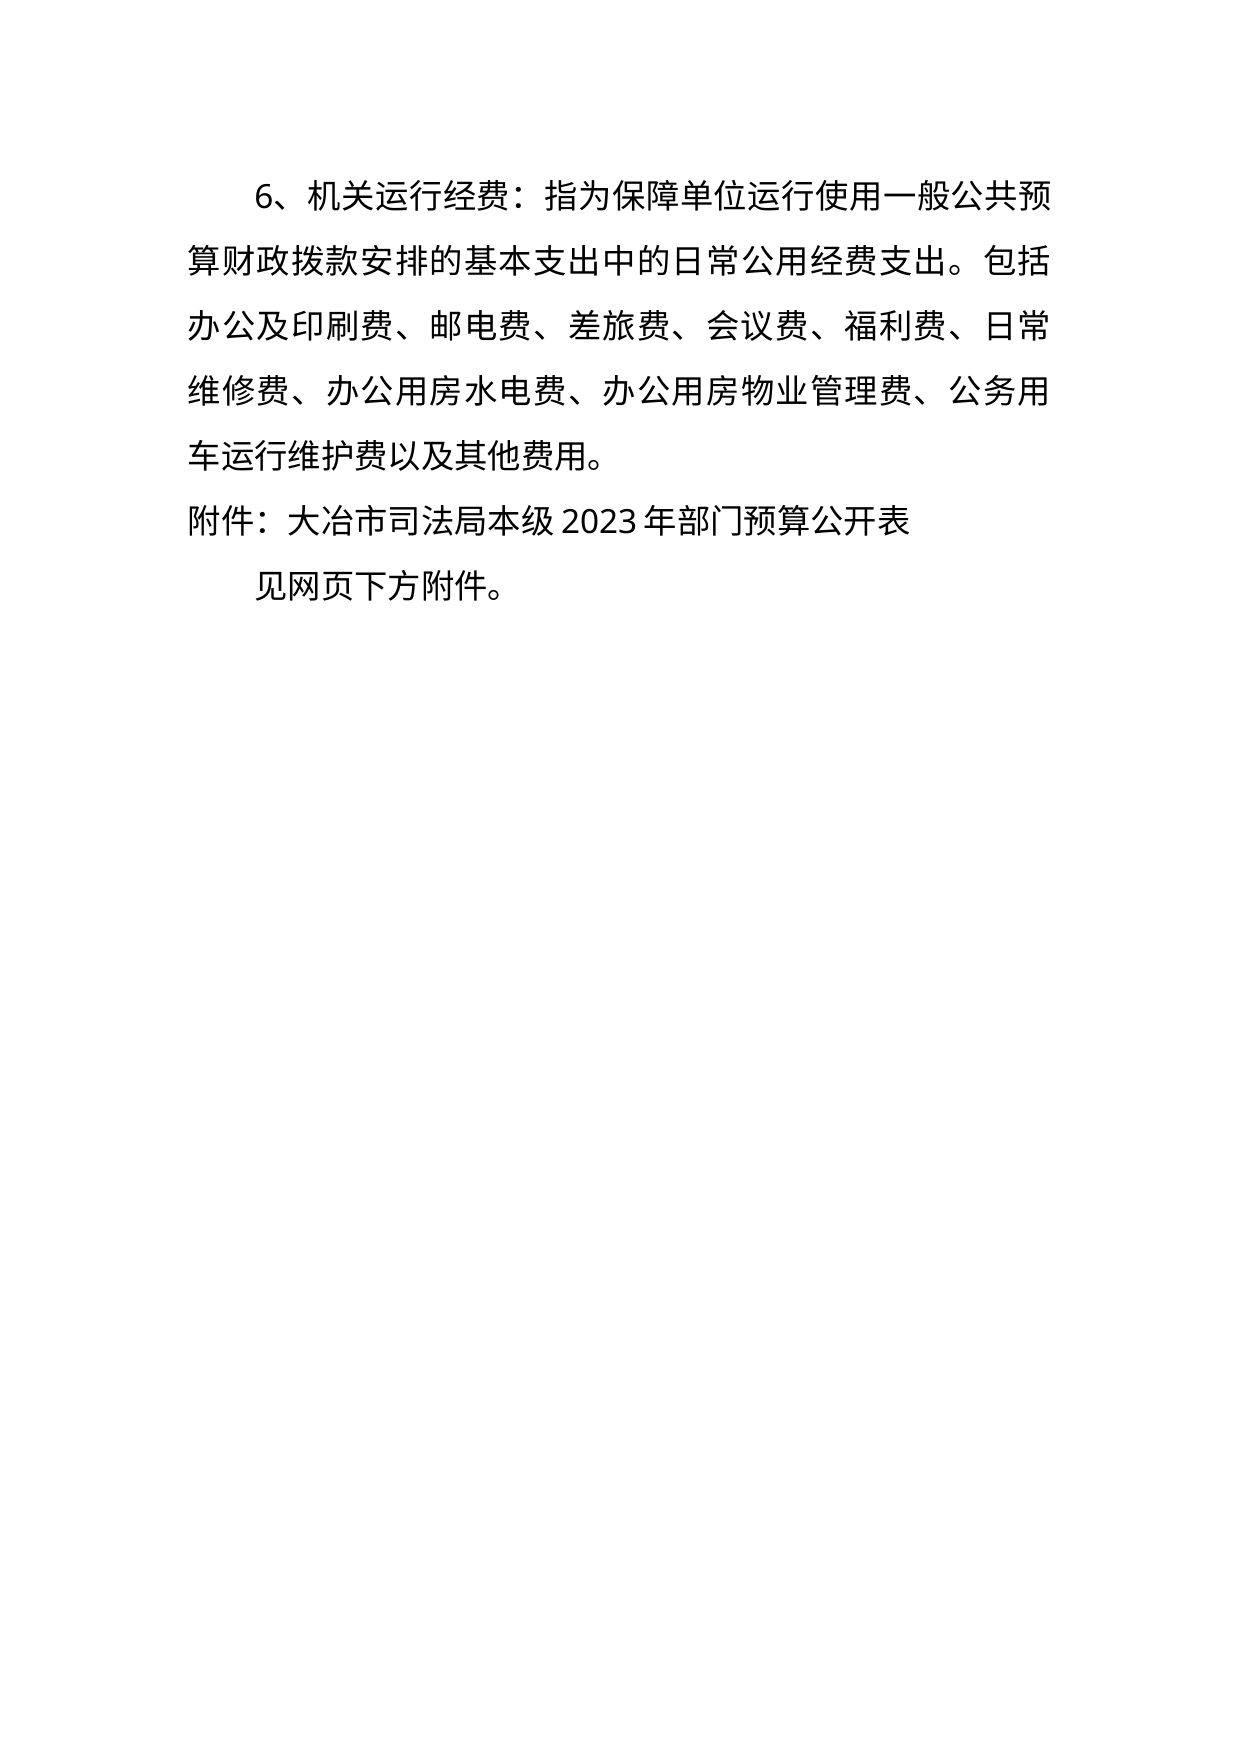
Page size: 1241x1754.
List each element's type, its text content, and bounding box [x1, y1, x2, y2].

list 6、机关运行经费：指为保障单位运行使用一般公共预算财政拨款安排的基本支出中的日常公用经费支出。包括办公及印刷费、邮电费、差旅费、会议费、福利费、日常维修费、办公用房水电费、办公用房物业管理费、公务用车运行维护费以及其他费用。 [187, 162, 1053, 487]
list 附件：大冶市司法局本级2023年部门预算公开表 [187, 487, 1053, 552]
list 见网页下方附件。 [187, 552, 1053, 617]
